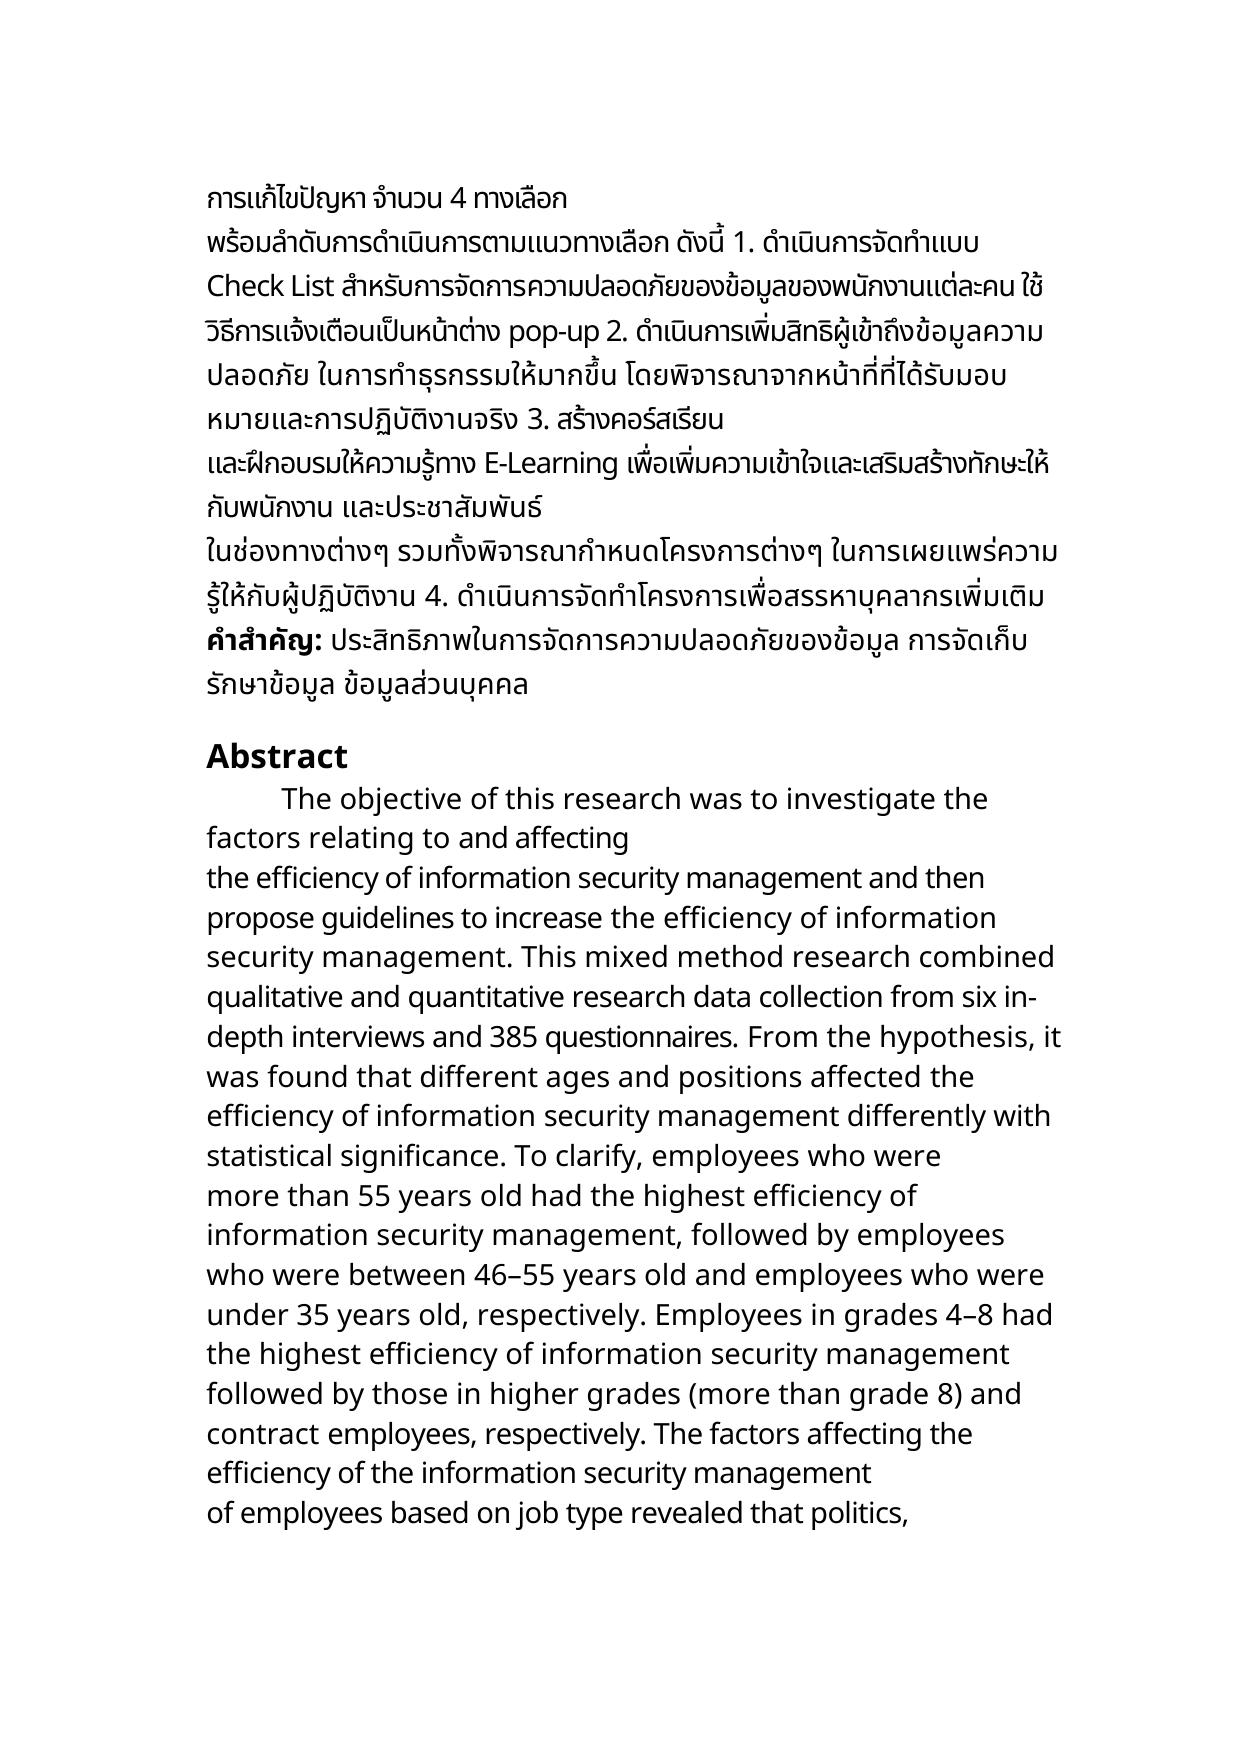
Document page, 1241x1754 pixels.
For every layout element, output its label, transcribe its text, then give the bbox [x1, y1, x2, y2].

text คำสำคัญ: ประสิทธิภาพในการจัดการความปลอดภัยของข้อมูล การจัดเก็บรักษาข้อมูล ข้อมูลส่วนบุคคล [206, 619, 1063, 708]
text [206, 177, 1063, 619]
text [206, 778, 1063, 1532]
text Abstract [206, 733, 1063, 778]
